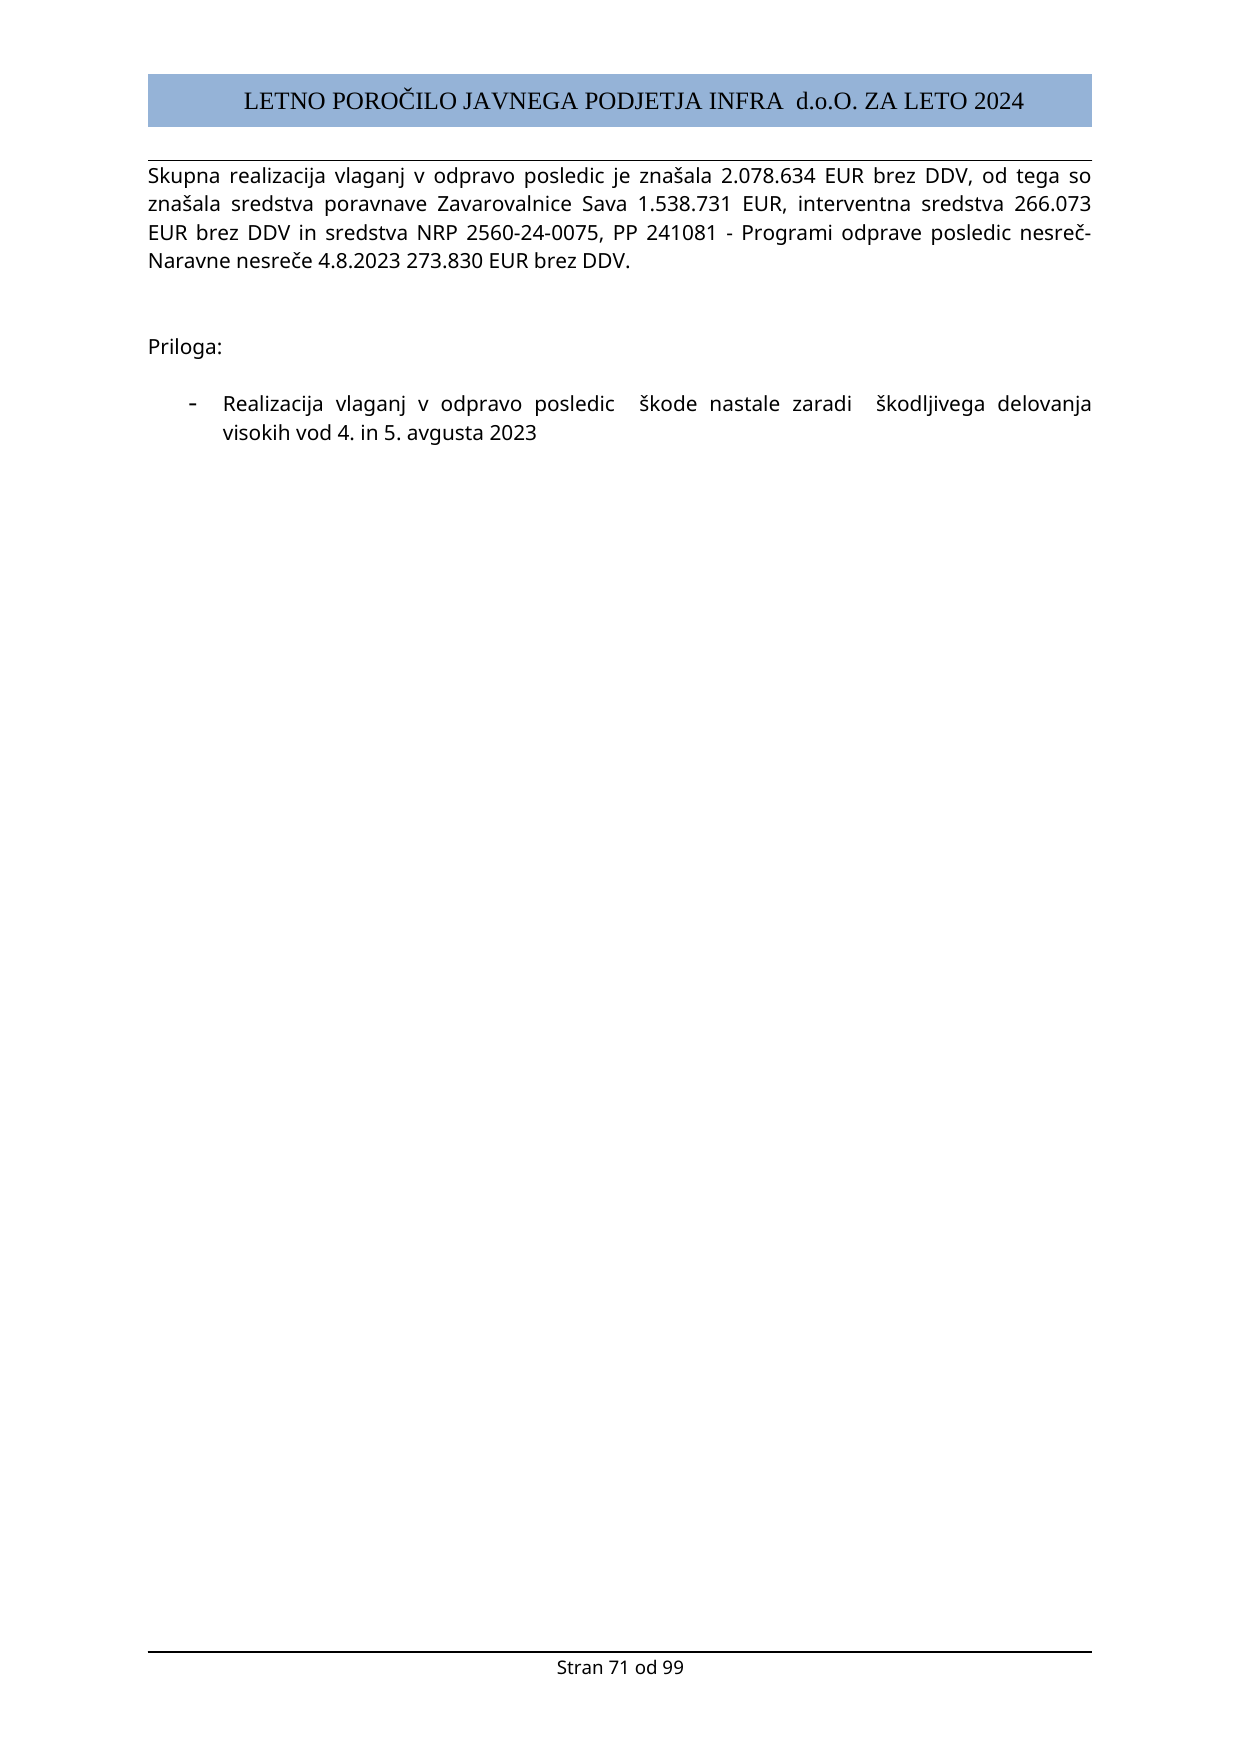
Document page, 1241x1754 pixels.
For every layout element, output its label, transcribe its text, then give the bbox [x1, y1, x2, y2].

text Priloga: [148, 332, 1092, 360]
list Realizacija vlaganj v odpravo posledic škode nastale zaradi škodljivega delovanja visokih vod 4. in 5. avgusta 2023 [185, 389, 1092, 447]
text Skupna realizacija vlaganj v odpravo posledic je znašala 2.078.634 EUR brez DDV, od tega so znašala sredstva poravnave Zavarovalnice Sava 1.538.731 EUR, interventna sredstva 266.073 EUR brez DDV in sredstva NRP 2560-24-0075, PP 241081 - Programi odprave posledic nesreč- Naravne nesreče 4.8.2023 273.830 EUR brez DDV. [148, 161, 1092, 275]
